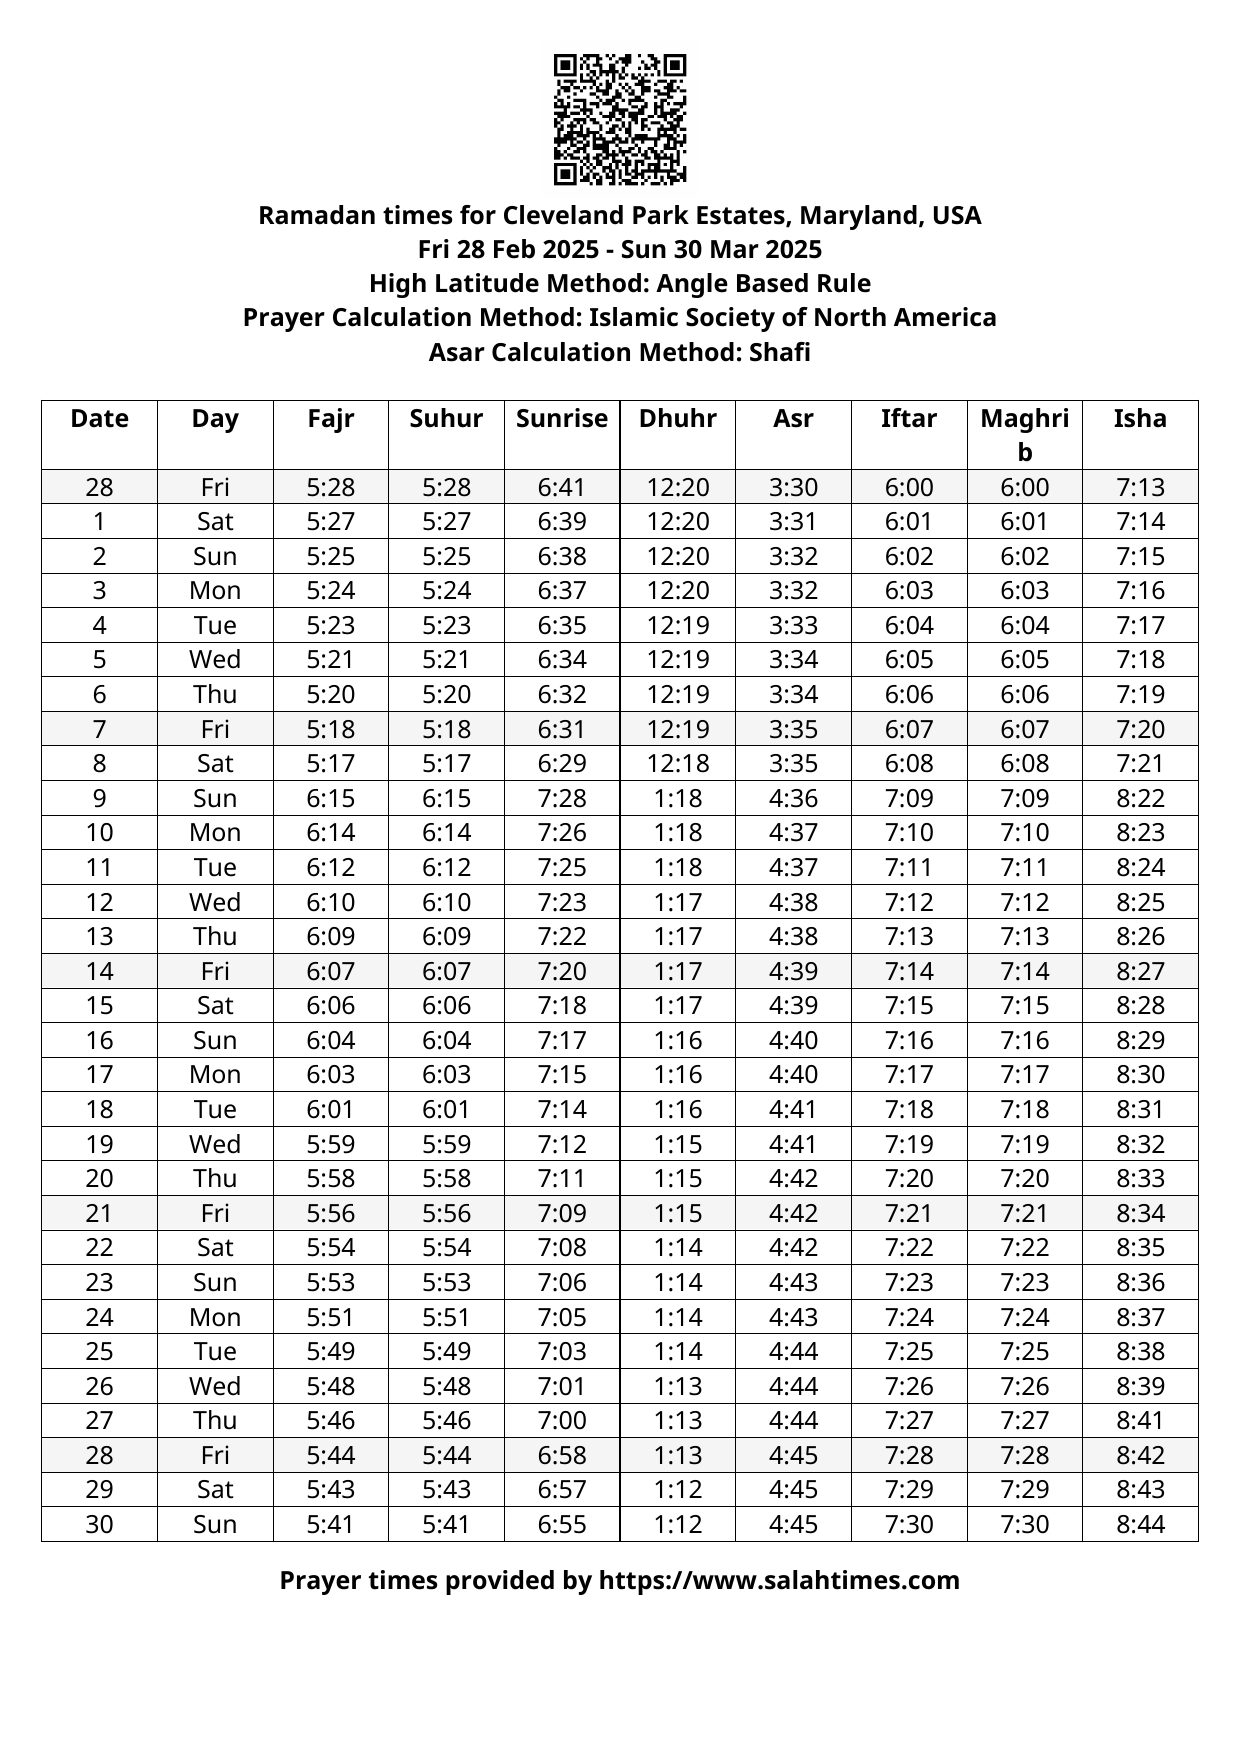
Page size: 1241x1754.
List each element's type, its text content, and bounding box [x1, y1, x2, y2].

table_cell 7:20 [968, 1161, 1082, 1195]
table_cell Sat [158, 1231, 273, 1264]
table_cell Tue [158, 1092, 273, 1126]
table_cell 3:31 [736, 504, 851, 538]
table_cell 1:18 [621, 850, 735, 884]
table_cell 8:35 [1083, 1231, 1198, 1264]
table_cell 8:24 [1083, 850, 1198, 884]
table_cell 6:07 [852, 712, 967, 745]
table_cell Fri [158, 712, 273, 745]
table_cell 12:20 [621, 574, 735, 607]
table_cell 8:25 [1083, 885, 1198, 918]
table_cell 8:43 [1083, 1473, 1198, 1506]
table_cell 6:57 [505, 1473, 619, 1506]
table_cell 5:56 [274, 1196, 388, 1229]
table_cell 7:29 [852, 1473, 967, 1506]
table_cell 7:18 [852, 1092, 967, 1126]
table_cell 8:33 [1083, 1161, 1198, 1195]
table_cell 7:28 [505, 781, 619, 814]
table_cell 7:17 [852, 1058, 967, 1091]
table_cell 6:10 [274, 885, 388, 918]
table_cell 4:38 [736, 885, 851, 918]
table_cell Sun [158, 1023, 273, 1057]
table_cell 5:20 [274, 677, 388, 711]
table_cell 23 [42, 1265, 157, 1299]
table_cell Sat [158, 989, 273, 1022]
table_cell 1:14 [621, 1231, 735, 1264]
table_cell 6:08 [968, 746, 1082, 780]
table_cell Tue [158, 608, 273, 642]
table_cell 7:23 [505, 885, 619, 918]
table_cell 3:32 [736, 539, 851, 572]
table_cell Thu [158, 919, 273, 953]
table_cell 6:58 [505, 1438, 619, 1472]
table_cell 1:16 [621, 1092, 735, 1126]
table_cell 6:05 [968, 643, 1082, 676]
table_cell 7:16 [968, 1023, 1082, 1057]
table_cell 7:17 [505, 1023, 619, 1057]
table_cell 1:17 [621, 885, 735, 918]
table_cell 7:11 [505, 1161, 619, 1195]
table_cell 7 [42, 712, 157, 745]
table_cell 1 [42, 504, 157, 538]
text Fri 28 Feb 2025 - Sun 30 Mar 2025 [42, 232, 1198, 266]
table_cell 5:46 [389, 1404, 504, 1437]
table_cell 7:27 [968, 1404, 1082, 1437]
table_cell 6:00 [968, 470, 1082, 503]
table_cell Fri [158, 1438, 273, 1472]
table_cell 6:09 [389, 919, 504, 953]
table_cell Mon [158, 574, 273, 607]
table_cell 5:46 [274, 1404, 388, 1437]
table_cell 7:11 [968, 850, 1082, 884]
table_cell 1:13 [621, 1438, 735, 1472]
table_cell Wed [158, 1369, 273, 1402]
table_cell 5:54 [389, 1231, 504, 1264]
table_cell 5:56 [389, 1196, 504, 1229]
table_cell 7:10 [852, 816, 967, 849]
table_cell 7:03 [505, 1334, 619, 1368]
table_cell 5:48 [274, 1369, 388, 1402]
table_cell 7:18 [1083, 643, 1198, 676]
table_cell 12:19 [621, 643, 735, 676]
table_cell 24 [42, 1300, 157, 1333]
table_cell 6:03 [389, 1058, 504, 1091]
table_cell 4:45 [736, 1507, 851, 1541]
table_cell 6:04 [274, 1023, 388, 1057]
table_cell 7:00 [505, 1404, 619, 1437]
table_cell 6:04 [968, 608, 1082, 642]
table_cell Fri [158, 470, 273, 503]
text High Latitude Method: Angle Based Rule [42, 266, 1198, 300]
table_cell 7:09 [505, 1196, 619, 1229]
text Asar Calculation Method: Shafi [42, 334, 1198, 368]
table_cell 5:59 [274, 1127, 388, 1160]
table_cell 1:16 [621, 1023, 735, 1057]
table_cell 4:40 [736, 1023, 851, 1057]
table_cell Wed [158, 1127, 273, 1160]
table_cell 6:03 [274, 1058, 388, 1091]
table_cell 5:24 [274, 574, 388, 607]
table_cell 5:27 [389, 504, 504, 538]
table_cell 5:51 [274, 1300, 388, 1333]
table_cell 7:15 [1083, 539, 1198, 572]
table_cell 6:14 [274, 816, 388, 849]
table_cell 7:15 [505, 1058, 619, 1091]
table_cell 5:51 [389, 1300, 504, 1333]
table_cell 7:13 [1083, 470, 1198, 503]
table_cell 12:19 [621, 712, 735, 745]
table_cell 7:19 [1083, 677, 1198, 711]
table_cell 4:44 [736, 1369, 851, 1402]
table_header Maghrib [968, 401, 1082, 469]
table_cell 4:38 [736, 919, 851, 953]
table_cell 7:21 [852, 1196, 967, 1229]
table_cell 1:14 [621, 1334, 735, 1368]
table_cell 6:35 [505, 608, 619, 642]
table_cell 5:28 [389, 470, 504, 503]
table_cell 5:49 [274, 1334, 388, 1368]
table_cell 7:20 [1083, 712, 1198, 745]
table_cell 1:18 [621, 781, 735, 814]
table_cell 6:55 [505, 1507, 619, 1541]
table_cell 12:20 [621, 470, 735, 503]
table_cell 7:14 [505, 1092, 619, 1126]
table_cell 6:32 [505, 677, 619, 711]
table_cell Sat [158, 746, 273, 780]
table_cell 3:33 [736, 608, 851, 642]
table_cell 3:34 [736, 643, 851, 676]
table_cell 7:25 [852, 1334, 967, 1368]
table_cell Tue [158, 850, 273, 884]
table_cell 5:41 [274, 1507, 388, 1541]
table_header Suhur [389, 401, 504, 469]
table_cell 8:41 [1083, 1404, 1198, 1437]
table_cell 7:12 [505, 1127, 619, 1160]
table_cell 6:05 [852, 643, 967, 676]
table_header Date [42, 401, 157, 469]
table_cell 7:24 [968, 1300, 1082, 1333]
table_cell 7:14 [852, 954, 967, 987]
table_cell 1:17 [621, 919, 735, 953]
table_cell 7:14 [968, 954, 1082, 987]
table_cell 5:25 [389, 539, 504, 572]
table_cell 1:18 [621, 816, 735, 849]
table_cell 28 [42, 1438, 157, 1472]
table_cell 6:02 [968, 539, 1082, 572]
picture [542, 41, 699, 198]
table_cell 4:37 [736, 816, 851, 849]
table_cell 7:29 [968, 1473, 1082, 1506]
table_cell 5:41 [389, 1507, 504, 1541]
table_cell Fri [158, 954, 273, 987]
table_cell 5:59 [389, 1127, 504, 1160]
table_cell 7:15 [968, 989, 1082, 1022]
table_cell 4:37 [736, 850, 851, 884]
table_cell 5:23 [274, 608, 388, 642]
table_cell Thu [158, 1161, 273, 1195]
table_cell 5:27 [274, 504, 388, 538]
table_cell 18 [42, 1092, 157, 1126]
table_cell 7:21 [968, 1196, 1082, 1229]
table_cell 5:21 [389, 643, 504, 676]
table_cell 16 [42, 1023, 157, 1057]
table_header Iftar [852, 401, 967, 469]
table_cell 12:18 [621, 746, 735, 780]
table_cell 5:53 [389, 1265, 504, 1299]
table_cell 7:20 [505, 954, 619, 987]
table_cell 5:20 [389, 677, 504, 711]
table_cell 7:12 [852, 885, 967, 918]
table_cell 7:18 [968, 1092, 1082, 1126]
table_cell 6:03 [968, 574, 1082, 607]
table_cell 22 [42, 1231, 157, 1264]
table_cell 7:09 [968, 781, 1082, 814]
table_cell 6:01 [852, 504, 967, 538]
table_cell 6:01 [389, 1092, 504, 1126]
table_cell 7:26 [505, 816, 619, 849]
table_cell 5:24 [389, 574, 504, 607]
table_cell Sun [158, 781, 273, 814]
table_cell 1:17 [621, 989, 735, 1022]
table_cell 7:19 [968, 1127, 1082, 1160]
table_cell 15 [42, 989, 157, 1022]
table_cell 5:18 [274, 712, 388, 745]
table_cell 6:06 [274, 989, 388, 1022]
table_cell 5:23 [389, 608, 504, 642]
table_cell 4:36 [736, 781, 851, 814]
table_cell 4:41 [736, 1127, 851, 1160]
table_cell 8:39 [1083, 1369, 1198, 1402]
table_cell 5:21 [274, 643, 388, 676]
table_cell 12:20 [621, 504, 735, 538]
text Prayer Calculation Method: Islamic Society of North America [42, 300, 1198, 334]
table_cell 7:30 [968, 1507, 1082, 1541]
table_cell 1:12 [621, 1507, 735, 1541]
table_cell Sun [158, 1507, 273, 1541]
table_cell 7:16 [1083, 574, 1198, 607]
table_cell 7:24 [852, 1300, 967, 1333]
table_cell 5:44 [274, 1438, 388, 1472]
table_cell 8:36 [1083, 1265, 1198, 1299]
table_cell 6:07 [389, 954, 504, 987]
table_cell 7:01 [505, 1369, 619, 1402]
table_cell 6:01 [274, 1092, 388, 1126]
table_cell 4:39 [736, 954, 851, 987]
table_cell 6:38 [505, 539, 619, 572]
table_cell 8:32 [1083, 1127, 1198, 1160]
table_cell Mon [158, 1300, 273, 1333]
table_cell 6:15 [389, 781, 504, 814]
table_cell 7:30 [852, 1507, 967, 1541]
table_cell 13 [42, 919, 157, 953]
table_cell Mon [158, 816, 273, 849]
table_cell 6:37 [505, 574, 619, 607]
table_cell 7:18 [505, 989, 619, 1022]
table_cell Sat [158, 1473, 273, 1506]
table_cell 7:22 [505, 919, 619, 953]
table_cell 5:49 [389, 1334, 504, 1368]
table_cell Thu [158, 677, 273, 711]
table_cell 5:17 [274, 746, 388, 780]
table_cell 4:40 [736, 1058, 851, 1091]
table_cell 7:28 [852, 1438, 967, 1472]
table_cell 11 [42, 850, 157, 884]
table_cell 3:35 [736, 746, 851, 780]
table_cell 7:12 [968, 885, 1082, 918]
table_header Sunrise [505, 401, 619, 469]
table_cell 8:31 [1083, 1092, 1198, 1126]
table_cell 7:22 [852, 1231, 967, 1264]
table_cell 8:37 [1083, 1300, 1198, 1333]
table_cell 6 [42, 677, 157, 711]
table_cell 12:19 [621, 677, 735, 711]
table_cell 7:19 [852, 1127, 967, 1160]
table_cell Sun [158, 539, 273, 572]
table_cell 5:18 [389, 712, 504, 745]
table_cell 5:17 [389, 746, 504, 780]
table_cell 25 [42, 1334, 157, 1368]
table_cell 6:14 [389, 816, 504, 849]
table_cell 3:30 [736, 470, 851, 503]
table_cell 6:02 [852, 539, 967, 572]
table_cell 7:25 [505, 850, 619, 884]
table_cell Thu [158, 1404, 273, 1437]
table_cell 8:38 [1083, 1334, 1198, 1368]
table_cell 7:17 [968, 1058, 1082, 1091]
table_cell 8:42 [1083, 1438, 1198, 1472]
table_cell 4 [42, 608, 157, 642]
table_cell 5:58 [389, 1161, 504, 1195]
table_cell 17 [42, 1058, 157, 1091]
table_cell 1:17 [621, 954, 735, 987]
table_cell 30 [42, 1507, 157, 1541]
table_cell 12 [42, 885, 157, 918]
table_cell 7:15 [852, 989, 967, 1022]
table_cell 6:04 [389, 1023, 504, 1057]
table_cell 5:53 [274, 1265, 388, 1299]
table_cell 6:12 [389, 850, 504, 884]
table_cell 4:43 [736, 1300, 851, 1333]
table_cell 6:15 [274, 781, 388, 814]
table_cell 29 [42, 1473, 157, 1506]
table_cell 7:11 [852, 850, 967, 884]
table_cell 1:16 [621, 1058, 735, 1091]
table_cell 5 [42, 643, 157, 676]
table_cell 7:08 [505, 1231, 619, 1264]
table_cell 1:15 [621, 1161, 735, 1195]
table_cell 7:09 [852, 781, 967, 814]
table_cell 7:05 [505, 1300, 619, 1333]
table_cell 6:34 [505, 643, 619, 676]
table_cell 7:17 [1083, 608, 1198, 642]
table_cell 7:10 [968, 816, 1082, 849]
table_cell Sun [158, 1265, 273, 1299]
table_cell 6:41 [505, 470, 619, 503]
table_cell 6:12 [274, 850, 388, 884]
table_cell 8:44 [1083, 1507, 1198, 1541]
table_cell 6:01 [968, 504, 1082, 538]
table_cell 4:39 [736, 989, 851, 1022]
text Ramadan times for Cleveland Park Estates, Maryland, USA [42, 198, 1198, 232]
table_cell 7:28 [968, 1438, 1082, 1472]
table_cell 6:06 [389, 989, 504, 1022]
table_cell 6:29 [505, 746, 619, 780]
table_cell 4:42 [736, 1196, 851, 1229]
table_cell 4:44 [736, 1334, 851, 1368]
table_cell 12:20 [621, 539, 735, 572]
table_cell 5:44 [389, 1438, 504, 1472]
table_cell 4:45 [736, 1438, 851, 1472]
table_cell 1:13 [621, 1369, 735, 1402]
table_cell 21 [42, 1196, 157, 1229]
table_cell 6:08 [852, 746, 967, 780]
table_cell 7:16 [852, 1023, 967, 1057]
table_cell 5:28 [274, 470, 388, 503]
table_cell Mon [158, 1058, 273, 1091]
table_cell 14 [42, 954, 157, 987]
table_cell 5:43 [274, 1473, 388, 1506]
table_cell 6:07 [274, 954, 388, 987]
table_cell 1:14 [621, 1300, 735, 1333]
table_cell 7:27 [852, 1404, 967, 1437]
table_cell 2 [42, 539, 157, 572]
table_cell 27 [42, 1404, 157, 1437]
table_cell 6:06 [968, 677, 1082, 711]
table_cell Wed [158, 885, 273, 918]
table_cell 28 [42, 470, 157, 503]
table_cell 5:54 [274, 1231, 388, 1264]
table_cell 4:41 [736, 1092, 851, 1126]
table_cell 7:23 [852, 1265, 967, 1299]
text Prayer times provided by https://www.salahtimes.com [42, 1563, 1198, 1597]
table_cell 8:28 [1083, 989, 1198, 1022]
table_cell 4:44 [736, 1404, 851, 1437]
table_cell 4:43 [736, 1265, 851, 1299]
table_header Day [158, 401, 273, 469]
table_cell 4:42 [736, 1231, 851, 1264]
table_cell 7:06 [505, 1265, 619, 1299]
table_header Fajr [274, 401, 388, 469]
table_header Dhuhr [621, 401, 735, 469]
table_cell 6:39 [505, 504, 619, 538]
table_cell 7:14 [1083, 504, 1198, 538]
table_cell 1:13 [621, 1404, 735, 1437]
table_header Asr [736, 401, 851, 469]
table_cell 10 [42, 816, 157, 849]
table_cell Tue [158, 1334, 273, 1368]
table_cell 9 [42, 781, 157, 814]
table_cell 6:06 [852, 677, 967, 711]
table_cell Sat [158, 504, 273, 538]
table_cell 8:23 [1083, 816, 1198, 849]
table_cell 7:13 [968, 919, 1082, 953]
table_cell 12:19 [621, 608, 735, 642]
table_cell 7:20 [852, 1161, 967, 1195]
table_cell Wed [158, 643, 273, 676]
table_cell 7:22 [968, 1231, 1082, 1264]
table_header Isha [1083, 401, 1198, 469]
table_cell 1:12 [621, 1473, 735, 1506]
table_cell 3 [42, 574, 157, 607]
table_cell 7:26 [852, 1369, 967, 1402]
table_cell 7:23 [968, 1265, 1082, 1299]
table_cell 6:03 [852, 574, 967, 607]
table_cell 6:07 [968, 712, 1082, 745]
table_cell 7:21 [1083, 746, 1198, 780]
table_cell 5:58 [274, 1161, 388, 1195]
table_cell 8:29 [1083, 1023, 1198, 1057]
table_cell 1:14 [621, 1265, 735, 1299]
table_cell Fri [158, 1196, 273, 1229]
table_cell 4:45 [736, 1473, 851, 1506]
table_cell 20 [42, 1161, 157, 1195]
table_cell 7:26 [968, 1369, 1082, 1402]
table_cell 7:25 [968, 1334, 1082, 1368]
table_cell 8:27 [1083, 954, 1198, 987]
table_cell 8:34 [1083, 1196, 1198, 1229]
table_cell 3:35 [736, 712, 851, 745]
table_cell 1:15 [621, 1196, 735, 1229]
table_cell 1:15 [621, 1127, 735, 1160]
table_cell 26 [42, 1369, 157, 1402]
table_cell 7:13 [852, 919, 967, 953]
table_cell 6:09 [274, 919, 388, 953]
table_cell 3:32 [736, 574, 851, 607]
table_cell 5:25 [274, 539, 388, 572]
table_cell 6:04 [852, 608, 967, 642]
table_cell 8:22 [1083, 781, 1198, 814]
table_cell 8:30 [1083, 1058, 1198, 1091]
table_cell 6:31 [505, 712, 619, 745]
table_cell 3:34 [736, 677, 851, 711]
table_cell 8 [42, 746, 157, 780]
table_cell 4:42 [736, 1161, 851, 1195]
table_cell 5:43 [389, 1473, 504, 1506]
table_cell 5:48 [389, 1369, 504, 1402]
table_cell 6:00 [852, 470, 967, 503]
table_cell 8:26 [1083, 919, 1198, 953]
table_cell 6:10 [389, 885, 504, 918]
table_cell 19 [42, 1127, 157, 1160]
